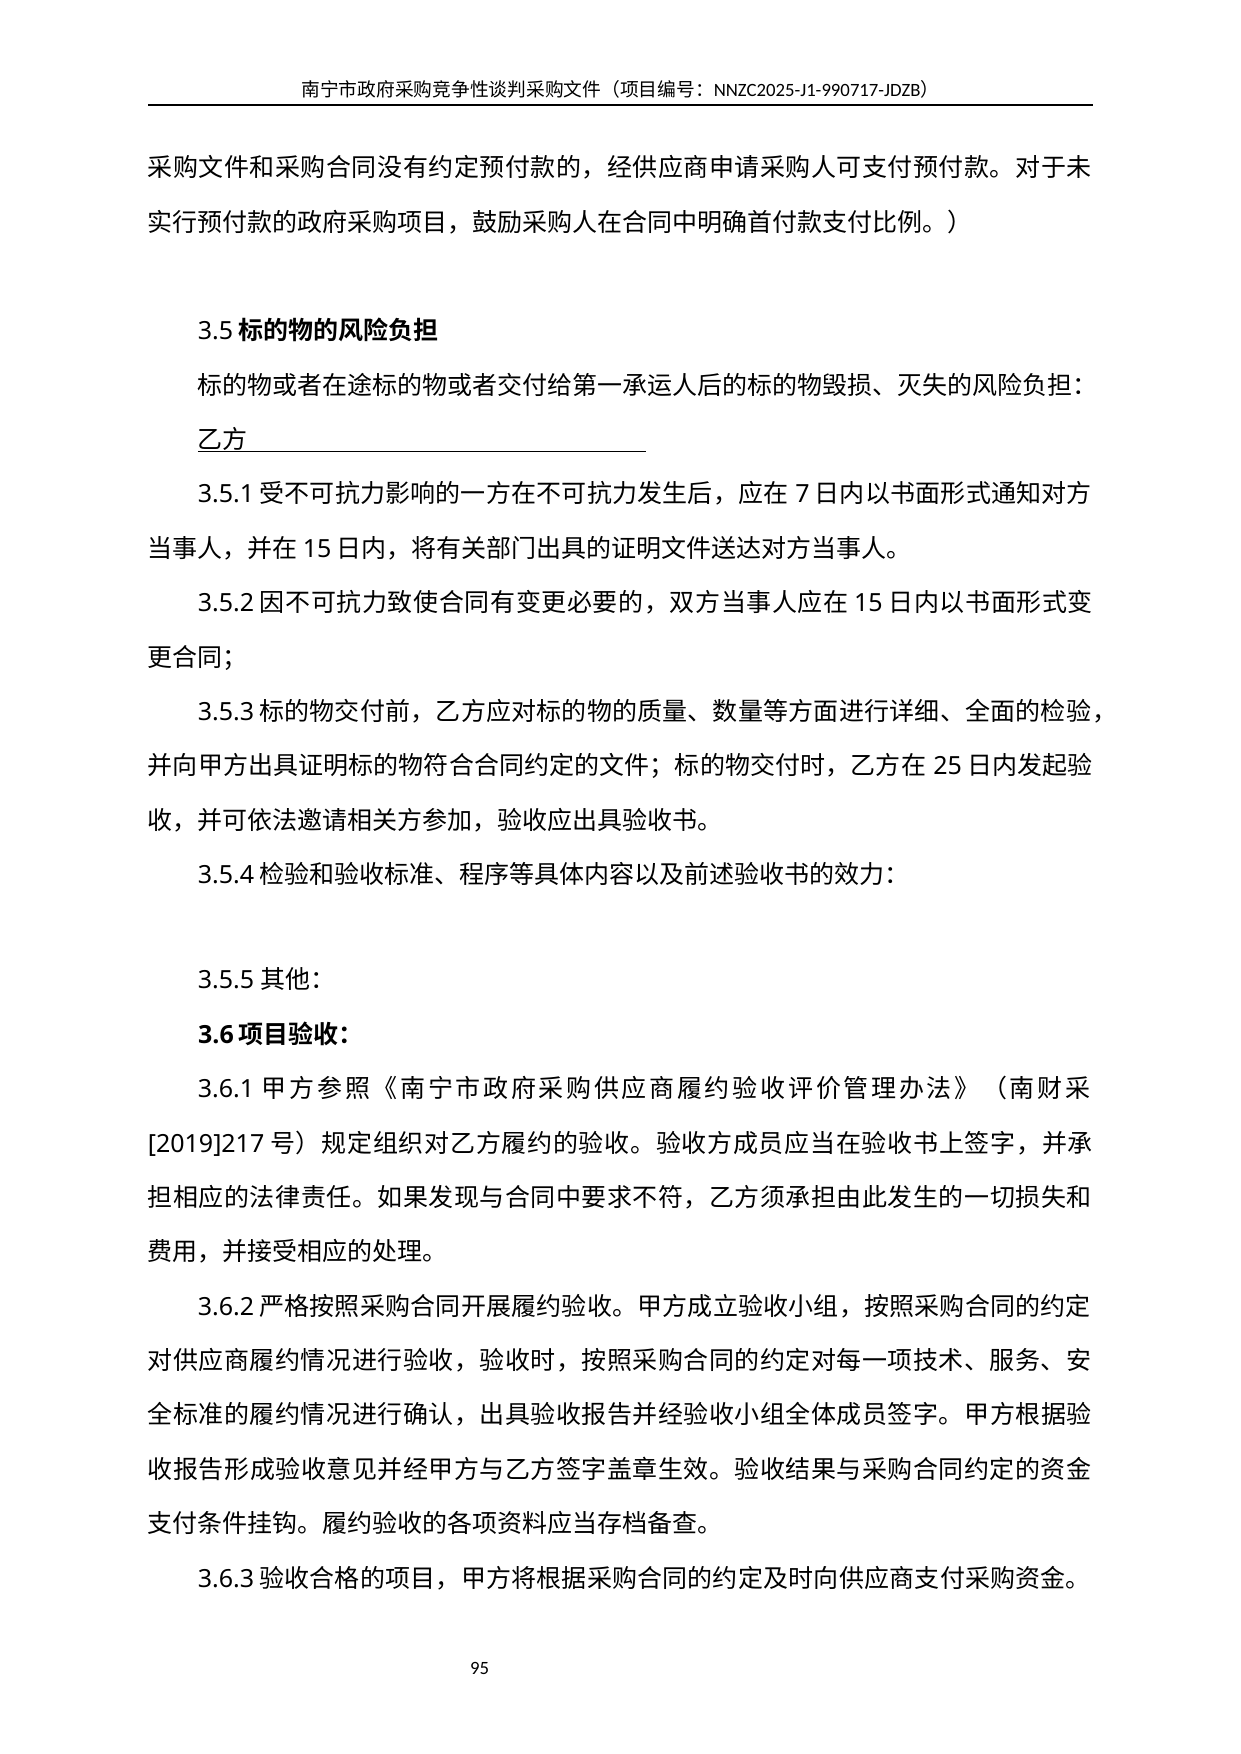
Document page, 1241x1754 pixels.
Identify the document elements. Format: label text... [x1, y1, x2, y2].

text 3.5.1受不可抗力影响的一方在不可抗力发生后，应在7日内以书面形式通知对方当事人，并在15日内，将有关部门出具的证明文件送达对方当事人。 [148, 474, 1093, 564]
text 3.6.2严格按照采购合同开展履约验收。甲方成立验收小组，按照采购合同的约定对供应商履约情况进行验收，验收时，按照采购合同的约定对每一项技术、服务、安全标准的履约情况进行确认，出具验收报告并经验收小组全体成员签字。甲方根据验收报告形成验收意见并经甲方与乙方签字盖章生效。验收结果与采购合同约定的资金支付条件挂钩。履约验收的各项资料应当存档备查。 [148, 1286, 1093, 1540]
text 乙方 [148, 419, 1093, 456]
text 3.5.4检验和验收标准、程序等具体内容以及前述验收书的效力： [148, 854, 1093, 891]
text 3.6.1甲方参照《南宁市政府采购供应商履约验收评价管理办法》（南财采[2019]217号）规定组织对乙方履约的验收。验收方成员应当在验收书上签字，并承担相应的法律责任。如果发现与合同中要求不符，乙方须承担由此发生的一切损失和费用，并接受相应的处理。 [148, 1069, 1093, 1268]
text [148, 1558, 1093, 1594]
text 3.5.5 其他： [148, 960, 1093, 996]
text 标的物或者在途标的物或者交付给第一承运人后的标的物毁损、灭失的风险负担： [148, 365, 1093, 401]
text 3.5.3标的物交付前，乙方应对标的物的质量、数量等方面进行详细、全面的检验，并向甲方出具证明标的物符合合同约定的文件；标的物交付时，乙方在25日内发起验收，并可依法邀请相关方参加，验收应出具验收书。 [148, 691, 1093, 836]
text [148, 148, 1093, 238]
text 3.5标的物的风险负担 [148, 311, 1093, 347]
text 3.6项目验收： [148, 1014, 1093, 1051]
text 3.5.2因不可抗力致使合同有变更必要的，双方当事人应在15日内以书面形式变更合同； [148, 583, 1093, 673]
